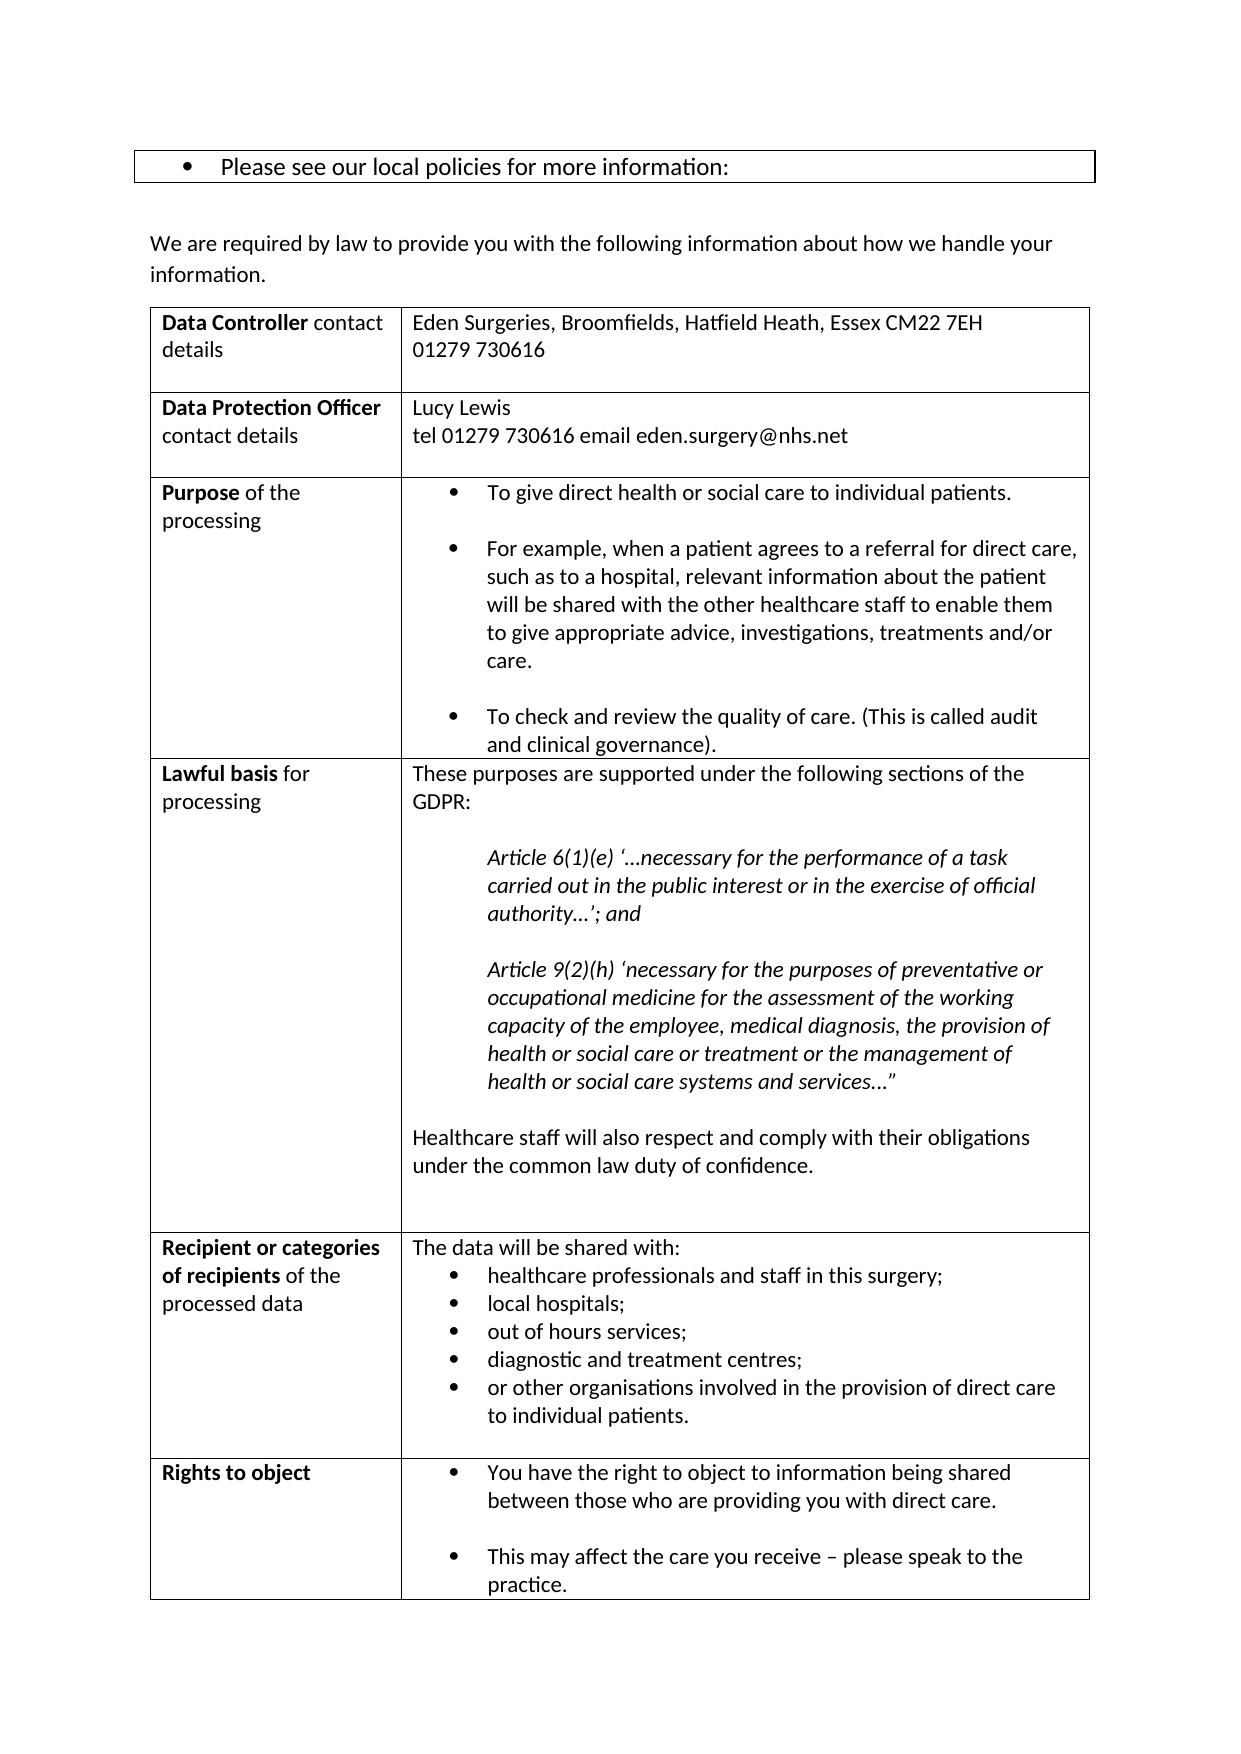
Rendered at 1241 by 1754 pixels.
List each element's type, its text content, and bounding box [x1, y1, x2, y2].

table_header Data Controller contact details [151, 308, 401, 392]
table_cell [402, 1459, 1089, 1598]
table_cell Rights to object [151, 1459, 401, 1598]
table_cell Lawful basis for processing [151, 759, 401, 1232]
text We are required by law to provide you with the following information about how we handle your information. [150, 229, 1090, 288]
table_cell Lucy Lewis tel 01279 730616 email eden.surgery@nhs.net [402, 393, 1089, 477]
table_cell Purpose of the processing [151, 478, 401, 758]
table_cell These purposes are supported under the following sections of the GDPR: Article 6(1)(e) ‘…necessary for the performance of a task carried out in the public interest or in the exercise of official authority…’; and Article 9(2)(h) ‘necessary for the purposes of preventative or occupational medicine for the assessment of the working capacity of the employee, medical diagnosis, the provision of health or social care or treatment or the management of health or social care systems and services...” Healthcare staff will also respect and comply with their obligations under the common law duty of confidence. [402, 759, 1089, 1232]
table_cell Data Protection Officer contact details [151, 393, 401, 477]
table_cell To give direct health or social care to individual patients. For example, when a patient agrees to a referral for direct care, such as to a hospital, relevant information about the patient will be shared with the other healthcare staff to enable them to give appropriate advice, investigations, treatments and/or care. To check and review the quality of care. (This is called audit and clinical governance). [402, 478, 1089, 758]
table_cell Recipient or categories of recipients of the processed data [151, 1233, 401, 1457]
table_header Eden Surgeries, Broomfields, Hatfield Heath, Essex CM22 7EH 01279 730616 [402, 308, 1089, 392]
table_cell The data will be shared with: healthcare professionals and staff in this surgery; local hospitals; out of hours services; diagnostic and treatment centres; or other organisations involved in the provision of direct care to individual patients. [402, 1233, 1089, 1457]
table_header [135, 151, 1094, 182]
